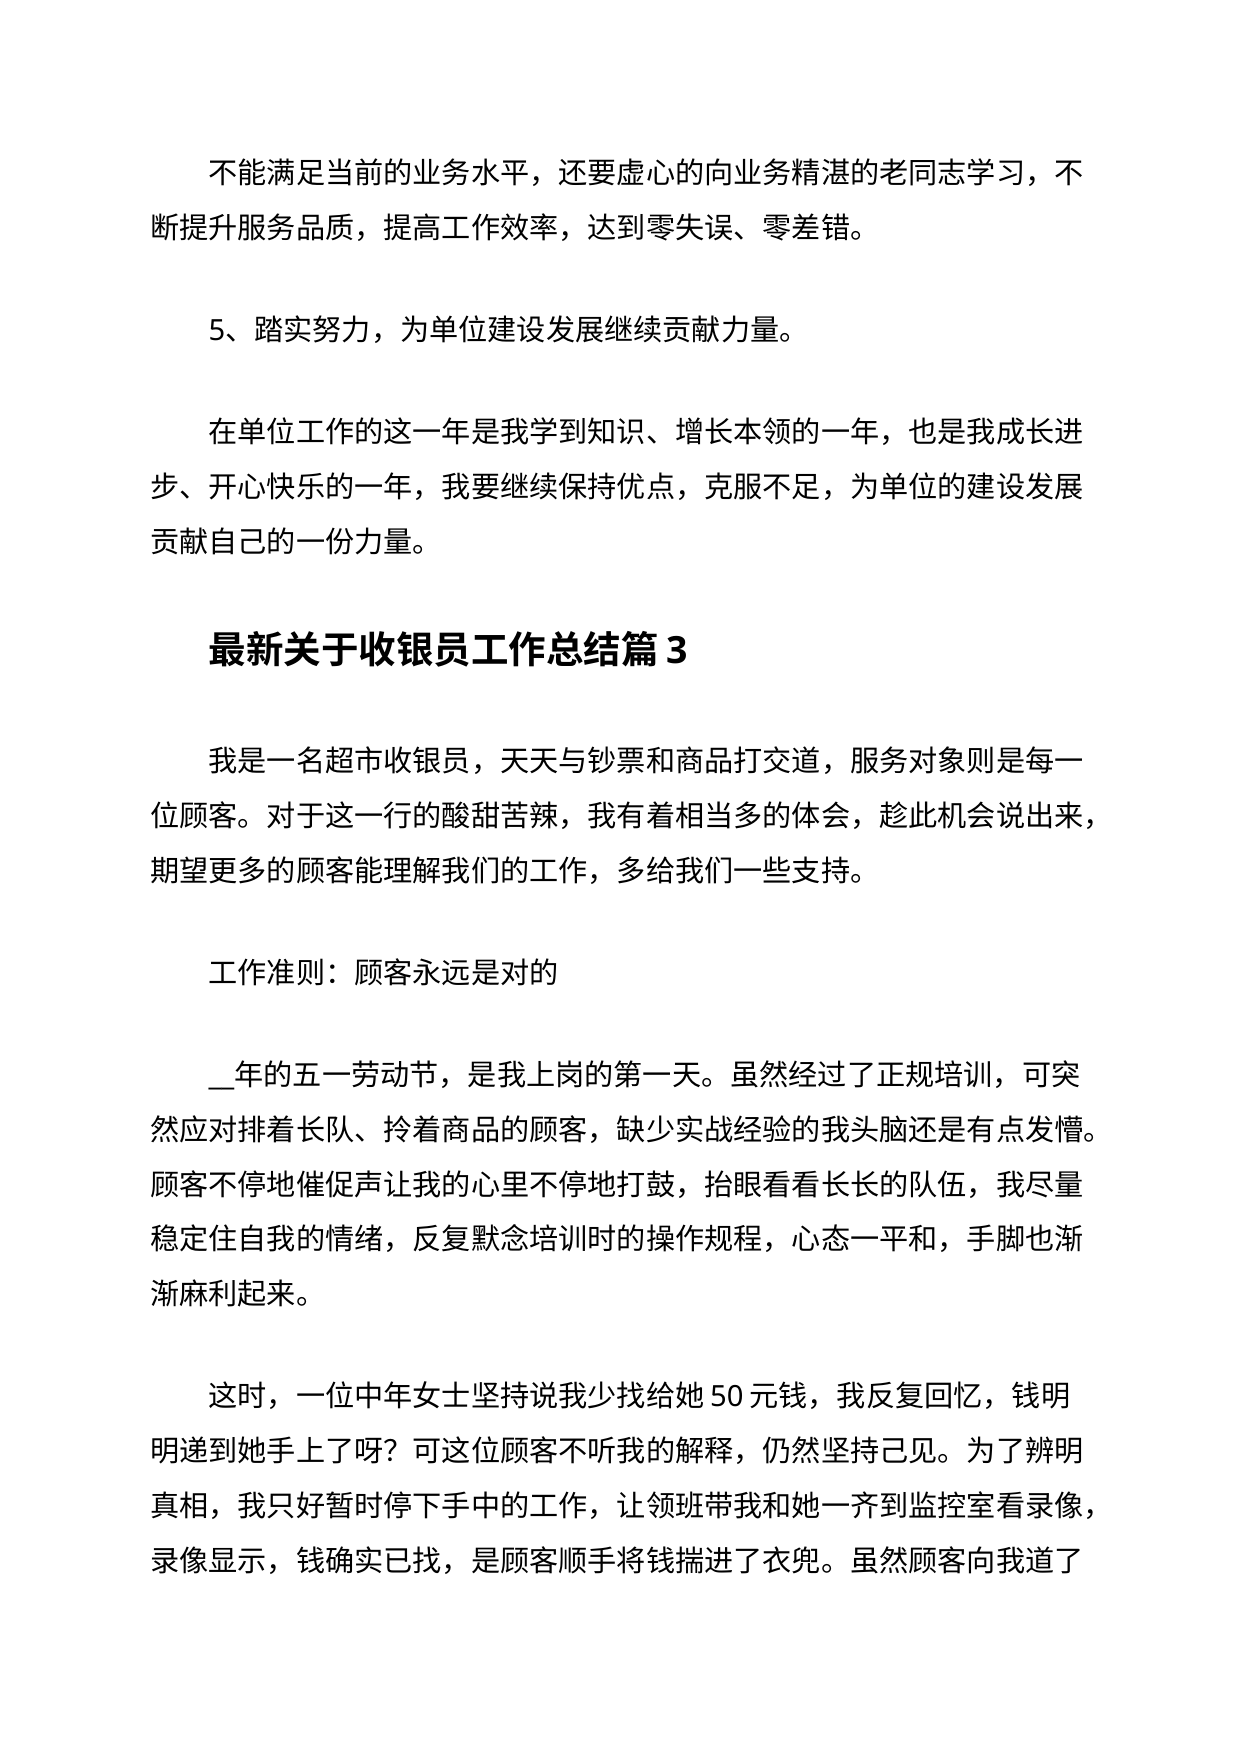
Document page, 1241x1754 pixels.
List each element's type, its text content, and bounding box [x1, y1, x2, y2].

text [150, 1373, 1090, 1580]
text 在单位工作的这一年是我学到知识、增长本领的一年，也是我成长进步、开心快乐的一年，我要继续保持优点，克服不足，为单位的建设发展贡献自己的一份力量。 [150, 409, 1090, 561]
text 我是一名超市收银员，天天与钞票和商品打交道，服务对象则是每一位顾客。对于这一行的酸甜苦辣，我有着相当多的体会，趁此机会说出来，期望更多的顾客能理解我们的工作，多给我们一些支持。 [150, 738, 1090, 890]
text 不能满足当前的业务水平，还要虚心的向业务精湛的老同志学习，不断提升服务品质，提高工作效率，达到零失误、零差错。 [150, 150, 1090, 247]
text __年的五一劳动节，是我上岗的第一天。虽然经过了正规培训，可突然应对排着长队、拎着商品的顾客，缺少实战经验的我头脑还是有点发懵。顾客不停地催促声让我的心里不停地打鼓，抬眼看看长长的队伍，我尽量稳定住自我的情绪，反复默念培训时的操作规程，心态一平和，手脚也渐渐麻利起来。 [150, 1051, 1090, 1313]
text 工作准则：顾客永远是对的 [150, 949, 1090, 992]
text 最新关于收银员工作总结篇3 [150, 620, 1090, 675]
text 5、踏实努力，为单位建设发展继续贡献力量。 [150, 307, 1090, 349]
